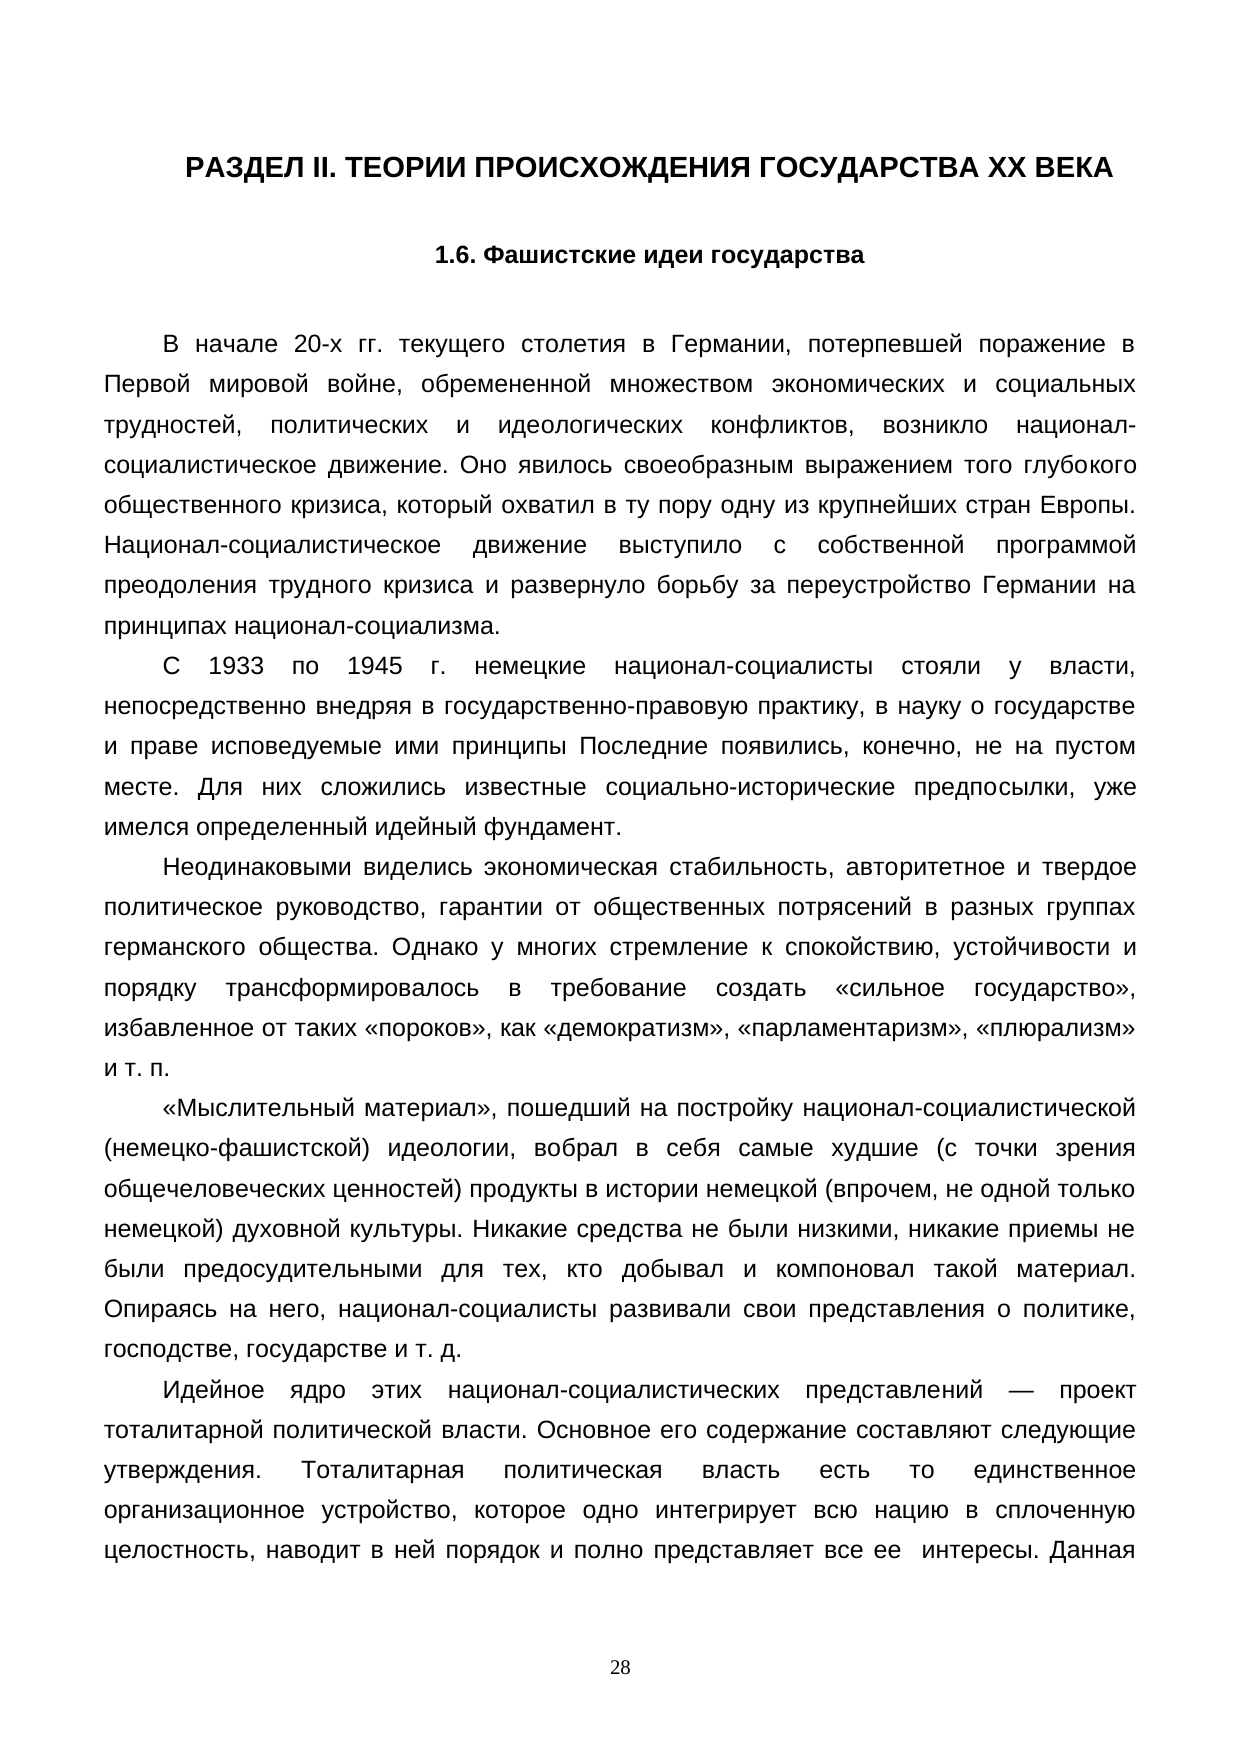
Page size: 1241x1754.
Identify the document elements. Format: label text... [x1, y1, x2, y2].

text С 1933 по 1945 г. немецкие национал-социалисты стояли у власти, непосредственно внедряя в государственно-правовую практику, в науку о государстве и праве исповедуемые ими принципы Последние появились, конечно, не на пустом месте. Для них сложились известные социально-исторические предпосылки, уже имелся определенный идейный фундамент. [103, 651, 1137, 841]
subtitle 1.6. Фашистские идеи государства [103, 241, 1137, 269]
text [103, 1375, 1137, 1564]
text В начале 20-х гг. текущего столетия в Германии, потерпевшей поражение в Первой мировой войне, обремененной множеством экономических и социальных трудностей, политических и идеологических конфликтов, возникло национал-социалистическое движение. Оно явилось своеобразным выражением того глубокого общественного кризиса, который охватил в ту пору одну из крупнейших стран Европы. Национал-социалистическое движение выступило с собственной программой преодоления трудного кризиса и развернуло борьбу за переустройство Германии на принципах национал-социализма. [103, 329, 1137, 639]
text Неодинаковыми виделись экономическая стабильность, авторитетное и твердое политическое руководство, гарантии от общественных потрясений в разных группах германского общества. Однако у многих стремление к спокойствию, устойчивости и порядку трансформировалось в требование создать «сильное государство», избавленное от таких «пороков», как «демократизм», «парламентаризм», «плюрализм» и т. п. [103, 852, 1137, 1082]
text «Мыслительный материал», пошедший на постройку национал-социалистической (немецко-фашистской) идеологии, вобрал в себя самые худшие (с точки зрения общечеловеческих ценностей) продукты в истории немецкой (впрочем, не одной только немецкой) духовной культуры. Никакие средства не были низкими, никакие приемы не были предосудительными для тех, кто добывал и компоновал такой материал. Опираясь на него, национал-социалисты развивали свои представления о политике, господстве, государстве и т. д. [103, 1093, 1137, 1363]
subtitle РАЗДЕЛ II. ТЕОРИИ ПРОИСХОЖДЕНИЯ ГОСУДАРСТВА ХХ ВЕКА [103, 150, 1137, 183]
